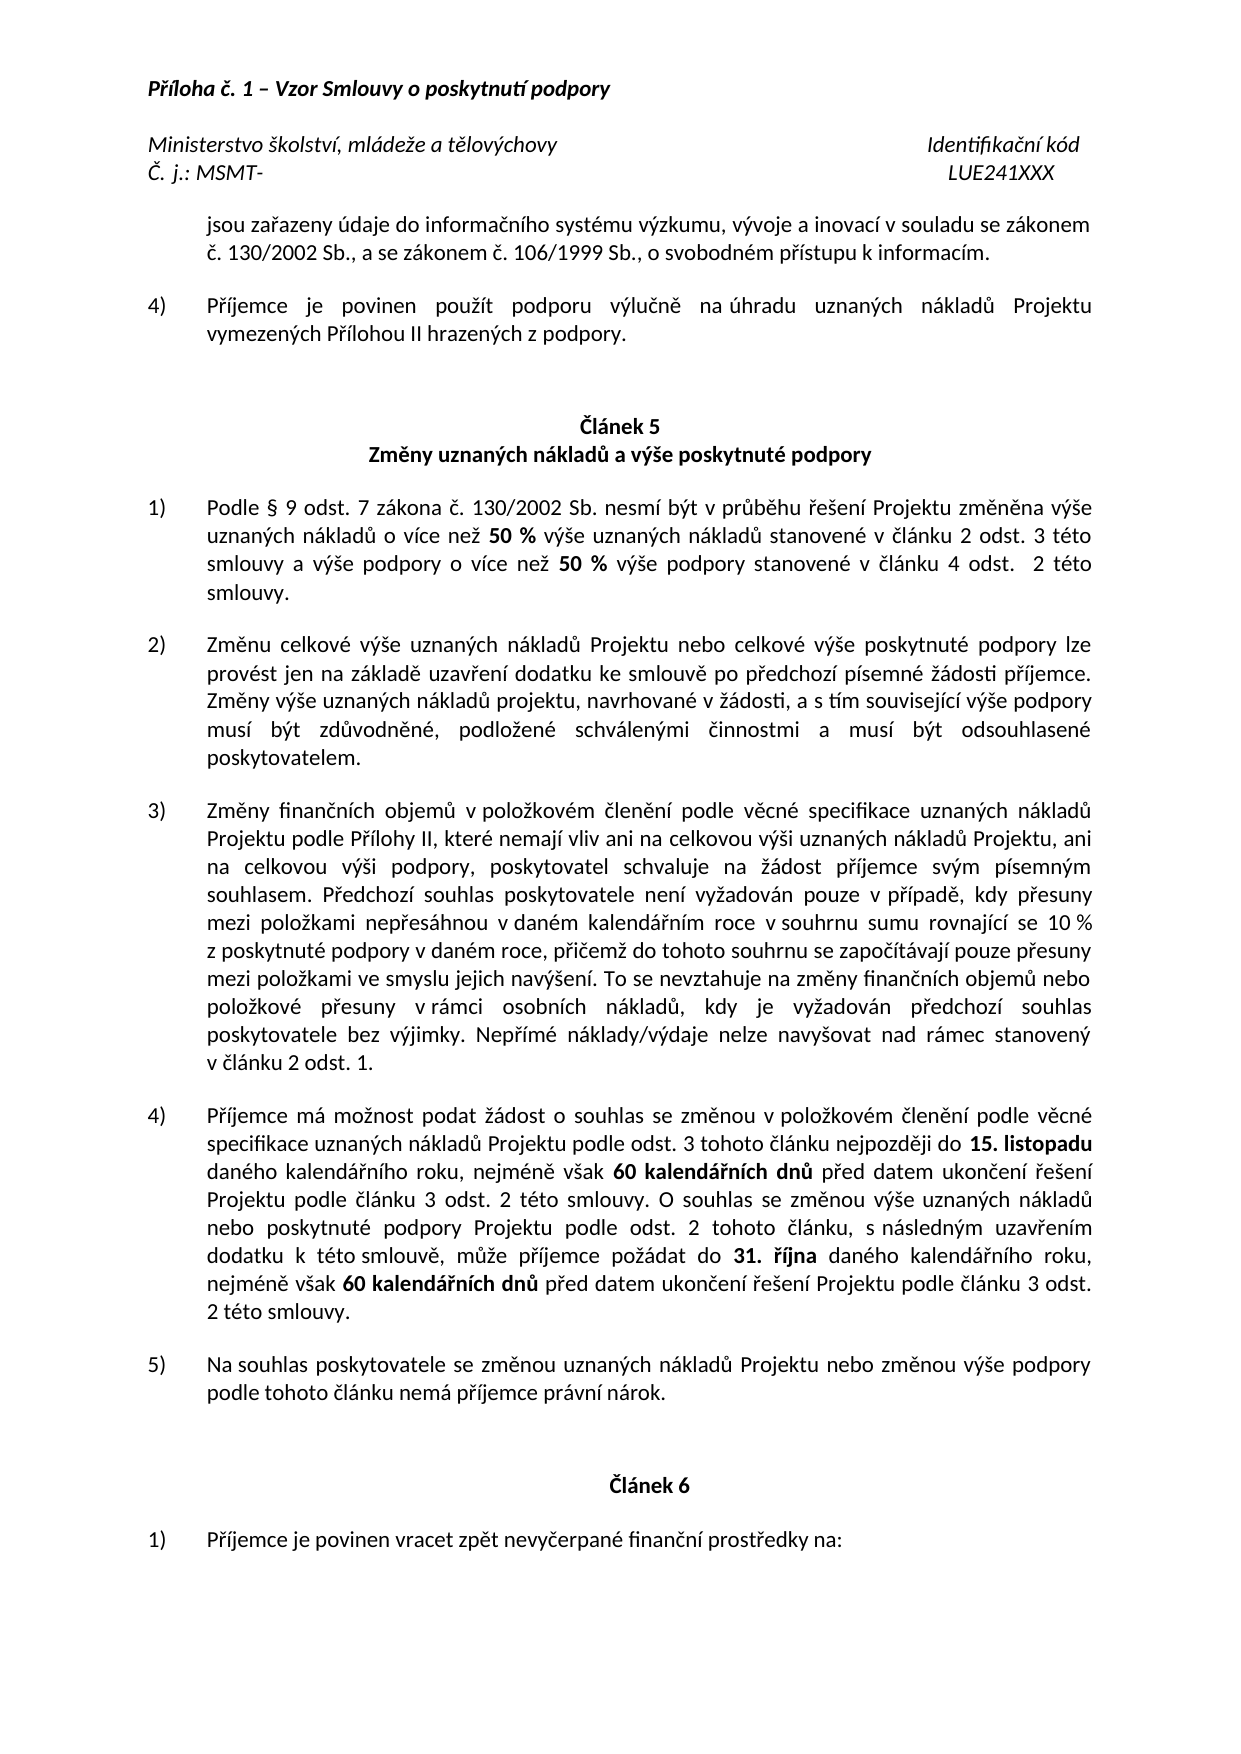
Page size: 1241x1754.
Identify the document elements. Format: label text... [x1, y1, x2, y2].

list Příjemce je povinen vracet zpět nevyčerpané finanční prostředky na: [148, 1525, 1093, 1553]
list Podle § 9 odst. 7 zákona č. 130/2002 Sb. nesmí být v průběhu řešení Projektu změněna výše uznaných nákladů o více než 50 % výše uznaných nákladů stanovené v článku 2 odst. 3 této smlouvy a výše podpory o více než 50 % výše podpory stanovené v článku 4 odst. 2 této smlouvy. [147, 493, 1093, 606]
text Článek 5 [148, 412, 1093, 441]
list Příjemce je povinen použít podporu výlučně na úhradu uznaných nákladů Projektu vymezených Přílohou II hrazených z podpory. [148, 291, 1093, 347]
list Změny finančních objemů v položkovém členění podle věcné specifikace uznaných nákladů Projektu podle Přílohy II, které nemají vliv ani na celkovou výši uznaných nákladů Projektu, ani na celkovou výši podpory, poskytovatel schvaluje na žádost příjemce svým písemným souhlasem. Předchozí souhlas poskytovatele není vyžadován pouze v případě, kdy přesuny mezi položkami nepřesáhnou v daném kalendářním roce v souhrnu sumu rovnající se 10 % z poskytnuté podpory v daném roce, přičemž do tohoto souhrnu se započítávají pouze přesuny mezi položkami ve smyslu jejich navýšení. To se nevztahuje na změny finančních objemů nebo položkové přesuny v rámci osobních nákladů, kdy je vyžadován předchozí souhlas poskytovatele bez výjimky. Nepřímé náklady/výdaje nelze navyšovat nad rámec stanovený v článku 2 odst. 1. [147, 796, 1093, 1076]
list Změnu celkové výše uznaných nákladů Projektu nebo celkové výše poskytnuté podpory lze provést jen na základě uzavření dodatku ke smlouvě po předchozí písemné žádosti příjemce. Změny výše uznaných nákladů projektu, navrhované v žádosti, a s tím související výše podpory musí být zdůvodněné, podložené schválenými činnostmi a musí být odsouhlasené poskytovatelem. [147, 631, 1093, 771]
text Změny uznaných nákladů a výše poskytnuté podpory [148, 441, 1093, 468]
list Příjemce má možnost podat žádost o souhlas se změnou v položkovém členění podle věcné specifikace uznaných nákladů Projektu podle odst. 3 tohoto článku nejpozději do 15. listopadu daného kalendářního roku, nejméně však 60 kalendářních dnů před datem ukončení řešení Projektu podle článku 3 odst. 2 této smlouvy. O souhlas se změnou výše uznaných nákladů nebo poskytnuté podpory Projektu podle odst. 2 tohoto článku, s následným uzavřením dodatku k této smlouvě, může příjemce požádat do 31. října daného kalendářního roku, nejméně však 60 kalendářních dnů před datem ukončení řešení Projektu podle článku 3 odst. 2 této smlouvy. [147, 1101, 1093, 1325]
text Článek 6 [207, 1472, 1093, 1500]
list Na souhlas poskytovatele se změnou uznaných nákladů Projektu nebo změnou výše podpory podle tohoto článku nemá příjemce právní nárok. [147, 1350, 1093, 1406]
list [148, 210, 1093, 266]
